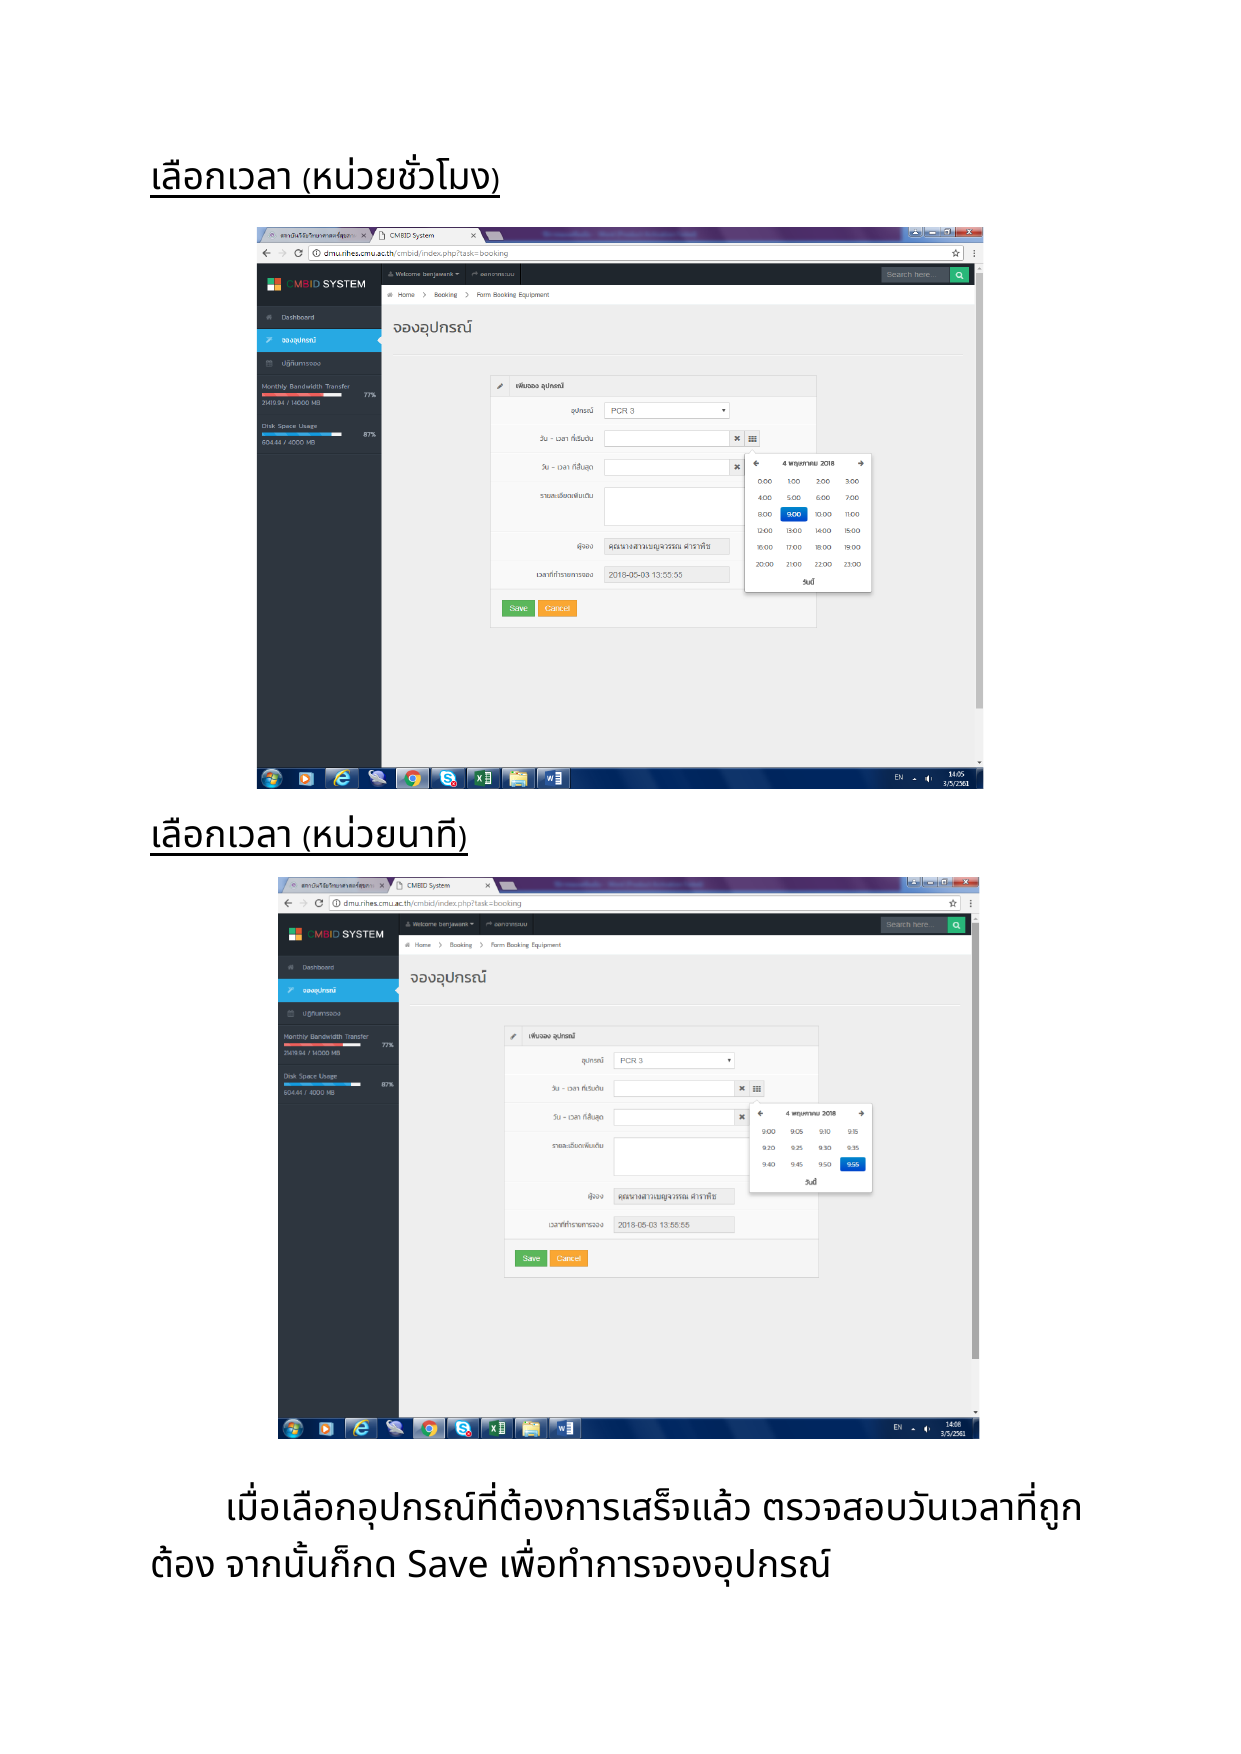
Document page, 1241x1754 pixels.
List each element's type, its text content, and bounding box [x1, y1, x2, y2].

picture [278, 800, 980, 1361]
text เมื่อเลือกอุปกรณ์ที่ต้องการเสร็จแล้ว ตรวจสอบวันเวลาที่ถูกต้อง จากนั้นก็กด Save เพื่อทำการจองอุปกรณ์ [150, 1402, 1090, 1516]
picture [256, 150, 984, 711]
text เลือกเวลา (หน่วยนาที) [150, 730, 1090, 786]
